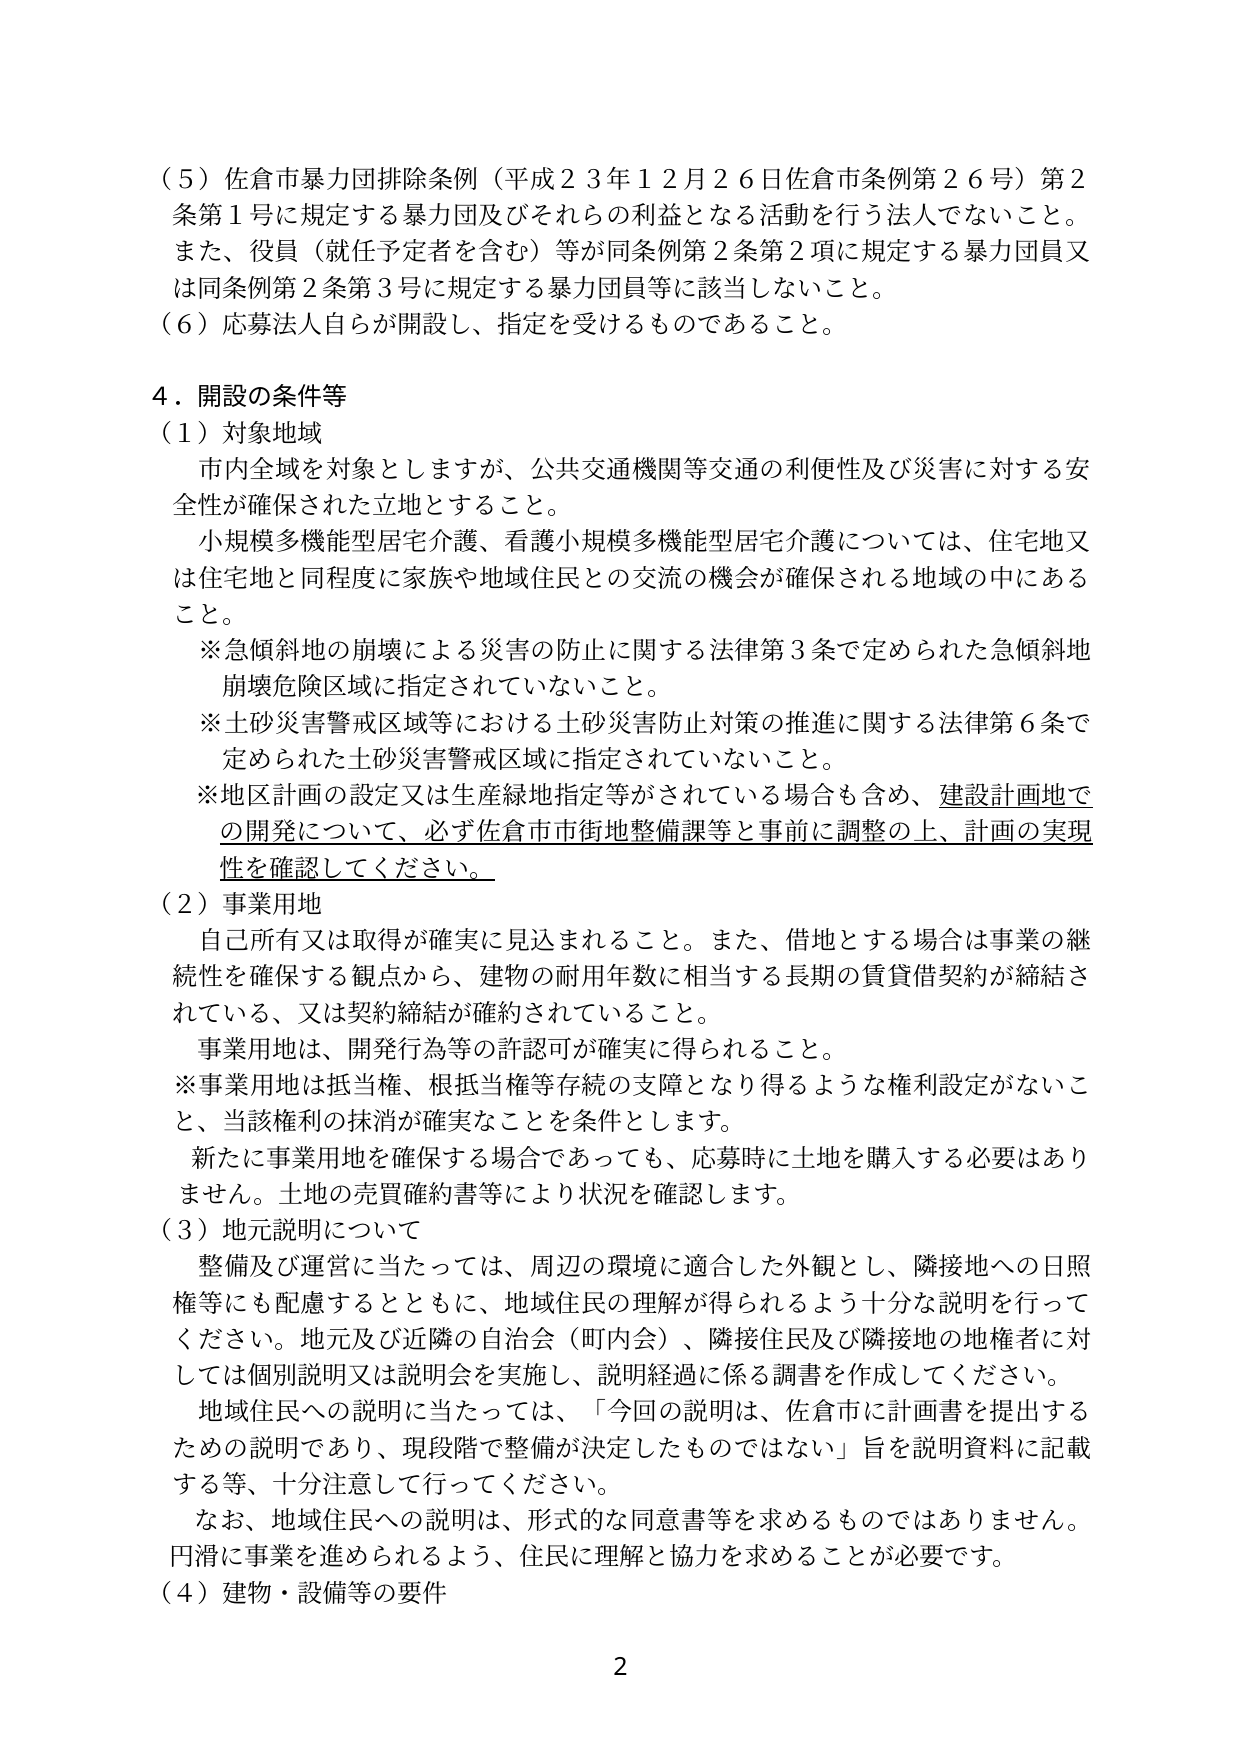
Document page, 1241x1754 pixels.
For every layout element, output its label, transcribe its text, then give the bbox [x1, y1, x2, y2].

text （５）佐倉市暴力団排除条例（平成２３年１２月２６日佐倉市条例第２６号）第２条第１号に規定する暴力団及びそれらの利益となる活動を行う法人でないこと。また、役員（就任予定者を含む）等が同条例第２条第２項に規定する暴力団員又は同条例第２条第３号に規定する暴力団員等に該当しないこと。 [148, 159, 1092, 304]
text 自己所有又は取得が確実に見込まれること。また、借地とする場合は事業の継続性を確保する観点から、建物の耐用年数に相当する長期の賃貸借契約が締結されている、又は契約締結が確約されていること。 [148, 921, 1092, 1029]
text ※急傾斜地の崩壊による災害の防止に関する法律第３条で定められた急傾斜地崩壊危険区域に指定されていないこと。 [148, 631, 1092, 703]
text 地域住民への説明に当たっては、「今回の説明は、佐倉市に計画書を提出するための説明であり、現段階で整備が決定したものではない」旨を説明資料に記載する等、十分注意して行ってください。 [148, 1392, 1092, 1501]
text 事業用地は、開発行為等の許認可が確実に得られること。 [148, 1029, 1092, 1066]
text 整備及び運営に当たっては、周辺の環境に適合した外観とし、隣接地への日照権等にも配慮するとともに、地域住民の理解が得られるよう十分な説明を行ってください。地元及び近隣の自治会（町内会）、隣接住民及び隣接地の地権者に対しては個別説明又は説明会を実施し、説明経過に係る調書を作成してください。 [148, 1247, 1092, 1392]
text （４）建物・設備等の要件 [148, 1573, 1092, 1609]
text （３）地元説明について [148, 1211, 1092, 1247]
text （２）事業用地 [148, 884, 1092, 921]
text ※事業用地は抵当権、根抵当権等存続の支障となり得るような権利設定がないこと、当該権利の抹消が確実なことを条件とします。 [148, 1066, 1092, 1138]
text 新たに事業用地を確保する場合であっても、応募時に土地を購入する必要はありません。土地の売買確約書等により状況を確認します。 [177, 1138, 1092, 1211]
text ※土砂災害警戒区域等における土砂災害防止対策の推進に関する法律第６条で定められた土砂災害警戒区域に指定されていないこと。 [148, 703, 1092, 776]
text ※地区計画の設定又は生産緑地指定等がされている場合も含め、建設計画地での開発について、必ず佐倉市市街地整備課等と事前に調整の上、計画の実現性を確認してください。 [169, 776, 1092, 884]
text なお、地域住民への説明は、形式的な同意書等を求めるものではありません。円滑に事業を進められるよう、住民に理解と協力を求めることが必要です。 [169, 1501, 1092, 1573]
text （１）対象地域 [148, 413, 1092, 449]
text （６）応募法人自らが開設し、指定を受けるものであること。 [148, 304, 1092, 341]
text 小規模多機能型居宅介護、看護小規模多機能型居宅介護については、住宅地又は住宅地と同程度に家族や地域住民との交流の機会が確保される地域の中にあること。 [148, 522, 1092, 631]
text ４．開設の条件等 [148, 377, 1092, 413]
text 市内全域を対象としますが、公共交通機関等交通の利便性及び災害に対する安全性が確保された立地とすること。 [148, 449, 1092, 522]
